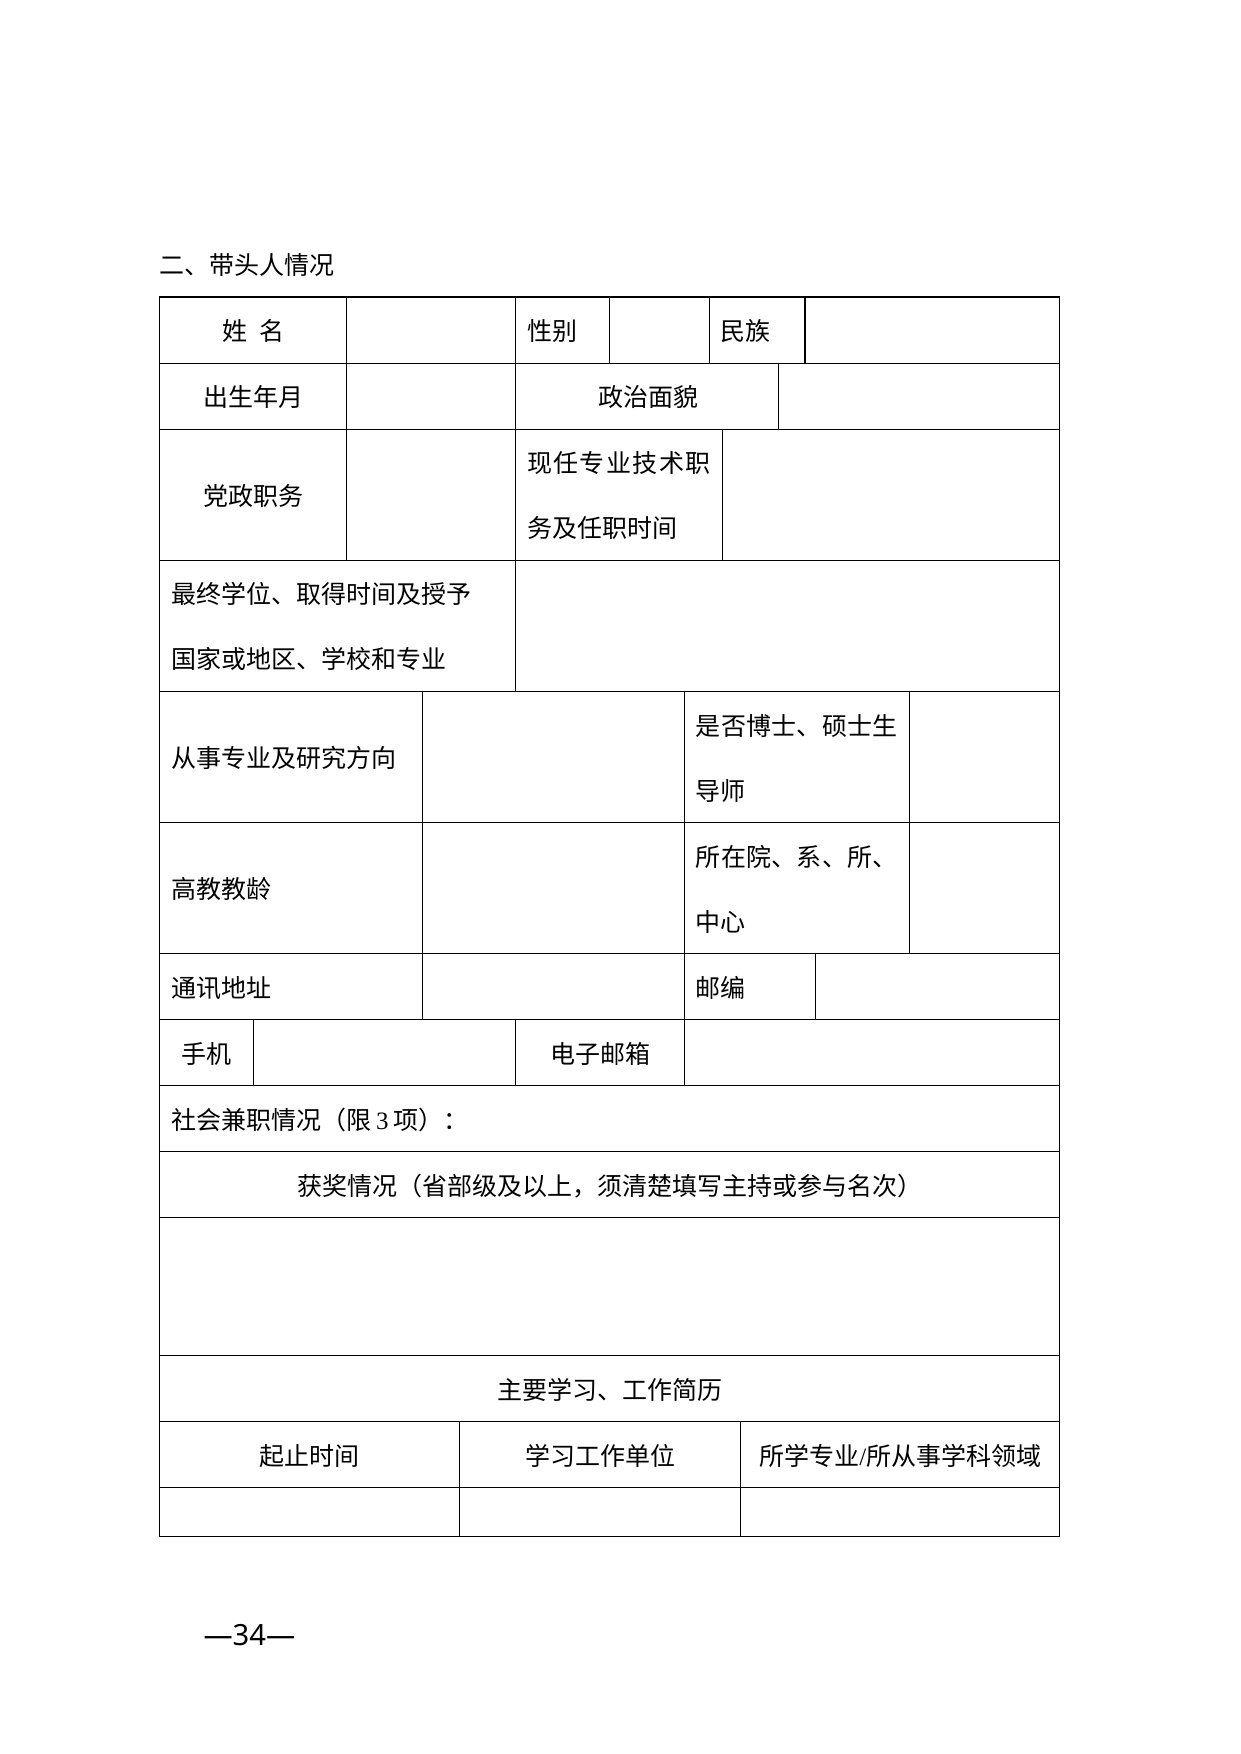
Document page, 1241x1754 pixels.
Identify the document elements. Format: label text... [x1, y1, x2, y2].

table_cell 起止时间 [160, 1422, 459, 1487]
table_cell 获奖情况（省部级及以上，须清楚填写主持或参与名次） [160, 1152, 1059, 1217]
table_cell [160, 1218, 1059, 1355]
table_cell [347, 364, 515, 428]
table_cell [685, 1020, 1059, 1085]
table_header [806, 298, 1059, 362]
table_cell 出生年月 [160, 364, 346, 428]
table_cell 所在院、系、所、中心 [685, 823, 909, 953]
table_cell [423, 692, 684, 822]
table_cell 邮编 [685, 954, 815, 1019]
text 二、带头人情况 [159, 231, 1081, 296]
table_cell 电子邮箱 [516, 1020, 684, 1085]
table_cell 党政职务 [160, 430, 346, 559]
table_cell 学习工作单位 [460, 1422, 740, 1487]
table_cell 最终学位、取得时间及授予 国家或地区、学校和专业 [160, 561, 515, 691]
table_cell [423, 823, 684, 953]
table_cell 通讯地址 [160, 954, 422, 1019]
table_cell [347, 430, 515, 559]
table_cell [723, 430, 1059, 559]
table_cell [910, 692, 1059, 822]
table_cell [910, 823, 1059, 953]
table_cell [160, 1488, 459, 1536]
table_header [610, 298, 709, 362]
table_cell 社会兼职情况（限3项）： [160, 1086, 1059, 1151]
table_header 姓 名 [160, 298, 346, 362]
table_cell [516, 561, 1059, 691]
table_cell 现任专业技术职务及任职时间 [516, 430, 722, 559]
table_cell [741, 1488, 1059, 1536]
table_cell [460, 1488, 740, 1536]
table_header 民族 [710, 298, 804, 362]
table_header 性别 [516, 298, 609, 362]
table_cell 所学专业/所从事学科领域 [741, 1422, 1059, 1487]
table_cell [254, 1020, 515, 1085]
table_cell 手机 [160, 1020, 253, 1085]
table_cell [816, 954, 1059, 1019]
table_header [347, 298, 515, 362]
table_cell 高教教龄 [160, 823, 422, 953]
table_cell [779, 364, 1059, 428]
table_cell [423, 954, 684, 1019]
table_cell 从事专业及研究方向 [160, 692, 422, 822]
table_cell 政治面貌 [516, 364, 778, 428]
table_cell 是否博士、硕士生导师 [685, 692, 909, 822]
table_cell 主要学习、工作简历 [160, 1356, 1059, 1421]
